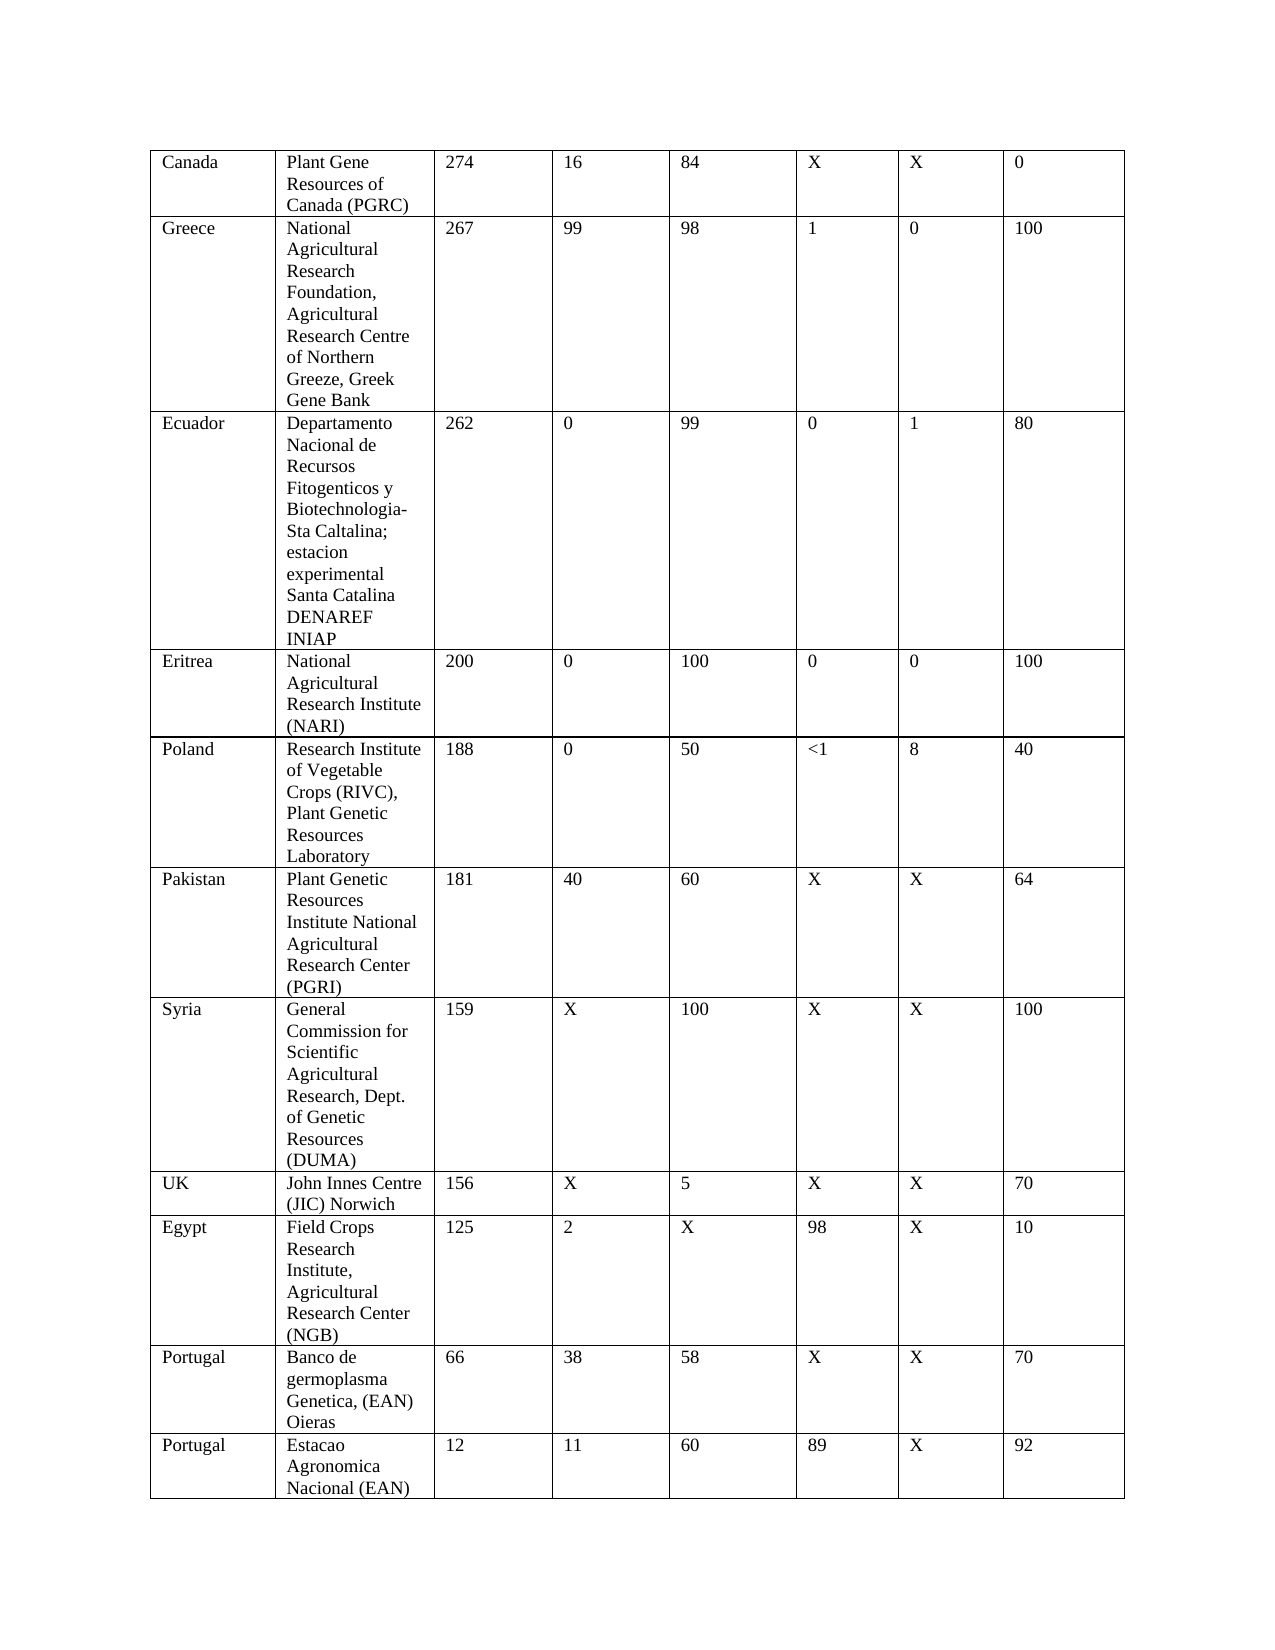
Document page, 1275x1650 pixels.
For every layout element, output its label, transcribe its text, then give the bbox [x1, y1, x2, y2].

table_cell 100 [1004, 998, 1124, 1171]
table_cell 38 [553, 1346, 669, 1433]
table_cell 200 [435, 650, 552, 736]
table_cell X [797, 1346, 898, 1433]
table_cell X [797, 151, 898, 216]
table_cell X [899, 151, 1003, 216]
table_cell X [899, 1346, 1003, 1433]
table_cell National Agricultural Research Foundation, Agricultural Research Centre of Northern Greeze, Greek Gene Bank [276, 217, 434, 411]
table_cell 40 [1004, 738, 1124, 867]
table_cell 70 [1004, 1346, 1124, 1433]
table_cell Portugal [151, 1434, 275, 1498]
table_cell 70 [1004, 1172, 1124, 1215]
table_cell X [899, 998, 1003, 1171]
table_cell 159 [435, 998, 552, 1171]
table_cell 8 [899, 738, 1003, 867]
table_cell X [899, 1434, 1003, 1498]
table_cell UK [151, 1172, 275, 1215]
table_cell X [899, 1172, 1003, 1215]
table_cell Research Institute of Vegetable Crops (RIVC), Plant Genetic Resources Laboratory [276, 738, 434, 867]
table_cell 16 [553, 151, 669, 216]
table_cell 40 [553, 868, 669, 997]
table_cell 58 [670, 1346, 796, 1433]
table_cell 64 [1004, 868, 1124, 997]
table_cell Canada [151, 151, 275, 216]
table_cell 84 [670, 151, 796, 216]
table_cell 12 [435, 1434, 552, 1498]
table_cell General Commission for Scientific Agricultural Research, Dept. of Genetic Resources (DUMA) [276, 998, 434, 1171]
table_cell 99 [553, 217, 669, 411]
table_cell 0 [553, 738, 669, 867]
table_cell 0 [899, 650, 1003, 736]
table_cell 60 [670, 868, 796, 997]
table_cell X [797, 1172, 898, 1215]
table_cell Eritrea [151, 650, 275, 736]
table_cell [276, 1434, 434, 1498]
table_cell 181 [435, 868, 552, 997]
table_cell X [797, 868, 898, 997]
table_cell John Innes Centre (JIC) Norwich [276, 1172, 434, 1215]
table_cell 1 [797, 217, 898, 411]
table_cell 125 [435, 1216, 552, 1345]
table_cell Ecuador [151, 412, 275, 649]
table_cell X [797, 998, 898, 1171]
table_cell 0 [553, 650, 669, 736]
table_cell 100 [670, 998, 796, 1171]
table_cell 100 [1004, 217, 1124, 411]
table_cell 92 [1004, 1434, 1124, 1498]
table_cell 0 [899, 217, 1003, 411]
table_cell Departamento Nacional de Recursos Fitogenticos y Biotechnologia- Sta Caltalina; estacion experimental Santa Catalina DENAREF INIAP [276, 412, 434, 649]
table_cell Plant Genetic Resources Institute National Agricultural Research Center (PGRI) [276, 868, 434, 997]
table_cell 89 [797, 1434, 898, 1498]
table_cell Egypt [151, 1216, 275, 1345]
table_cell 0 [553, 412, 669, 649]
table_cell 80 [1004, 412, 1124, 649]
table_cell Poland [151, 738, 275, 867]
table_cell Syria [151, 998, 275, 1171]
table_cell 1 [899, 412, 1003, 649]
table_cell 0 [797, 650, 898, 736]
table_cell 156 [435, 1172, 552, 1215]
table_cell 99 [670, 412, 796, 649]
table_cell 0 [797, 412, 898, 649]
table_cell Greece [151, 217, 275, 411]
table_cell 98 [797, 1216, 898, 1345]
table_cell 10 [1004, 1216, 1124, 1345]
table_cell 11 [553, 1434, 669, 1498]
table_cell Portugal [151, 1346, 275, 1433]
table_cell 50 [670, 738, 796, 867]
table_cell 100 [670, 650, 796, 736]
table_cell 5 [670, 1172, 796, 1215]
table_cell 98 [670, 217, 796, 411]
table_cell X [899, 868, 1003, 997]
table_cell Plant Gene Resources of Canada (PGRC) [276, 151, 434, 216]
table_cell 0 [1004, 151, 1124, 216]
table_cell 262 [435, 412, 552, 649]
table_cell X [553, 1172, 669, 1215]
table_cell X [553, 998, 669, 1171]
table_cell National Agricultural Research Institute (NARI) [276, 650, 434, 736]
table_cell 66 [435, 1346, 552, 1433]
table_cell 274 [435, 151, 552, 216]
table_cell 60 [670, 1434, 796, 1498]
table_cell Pakistan [151, 868, 275, 997]
table_cell Field Crops Research Institute, Agricultural Research Center (NGB) [276, 1216, 434, 1345]
table_cell X [899, 1216, 1003, 1345]
table_cell X [670, 1216, 796, 1345]
table_cell Banco de germoplasma Genetica, (EAN) Oieras [276, 1346, 434, 1433]
table_cell 188 [435, 738, 552, 867]
table_cell 267 [435, 217, 552, 411]
table_cell <1 [797, 738, 898, 867]
table_cell 100 [1004, 650, 1124, 736]
table_cell 2 [553, 1216, 669, 1345]
